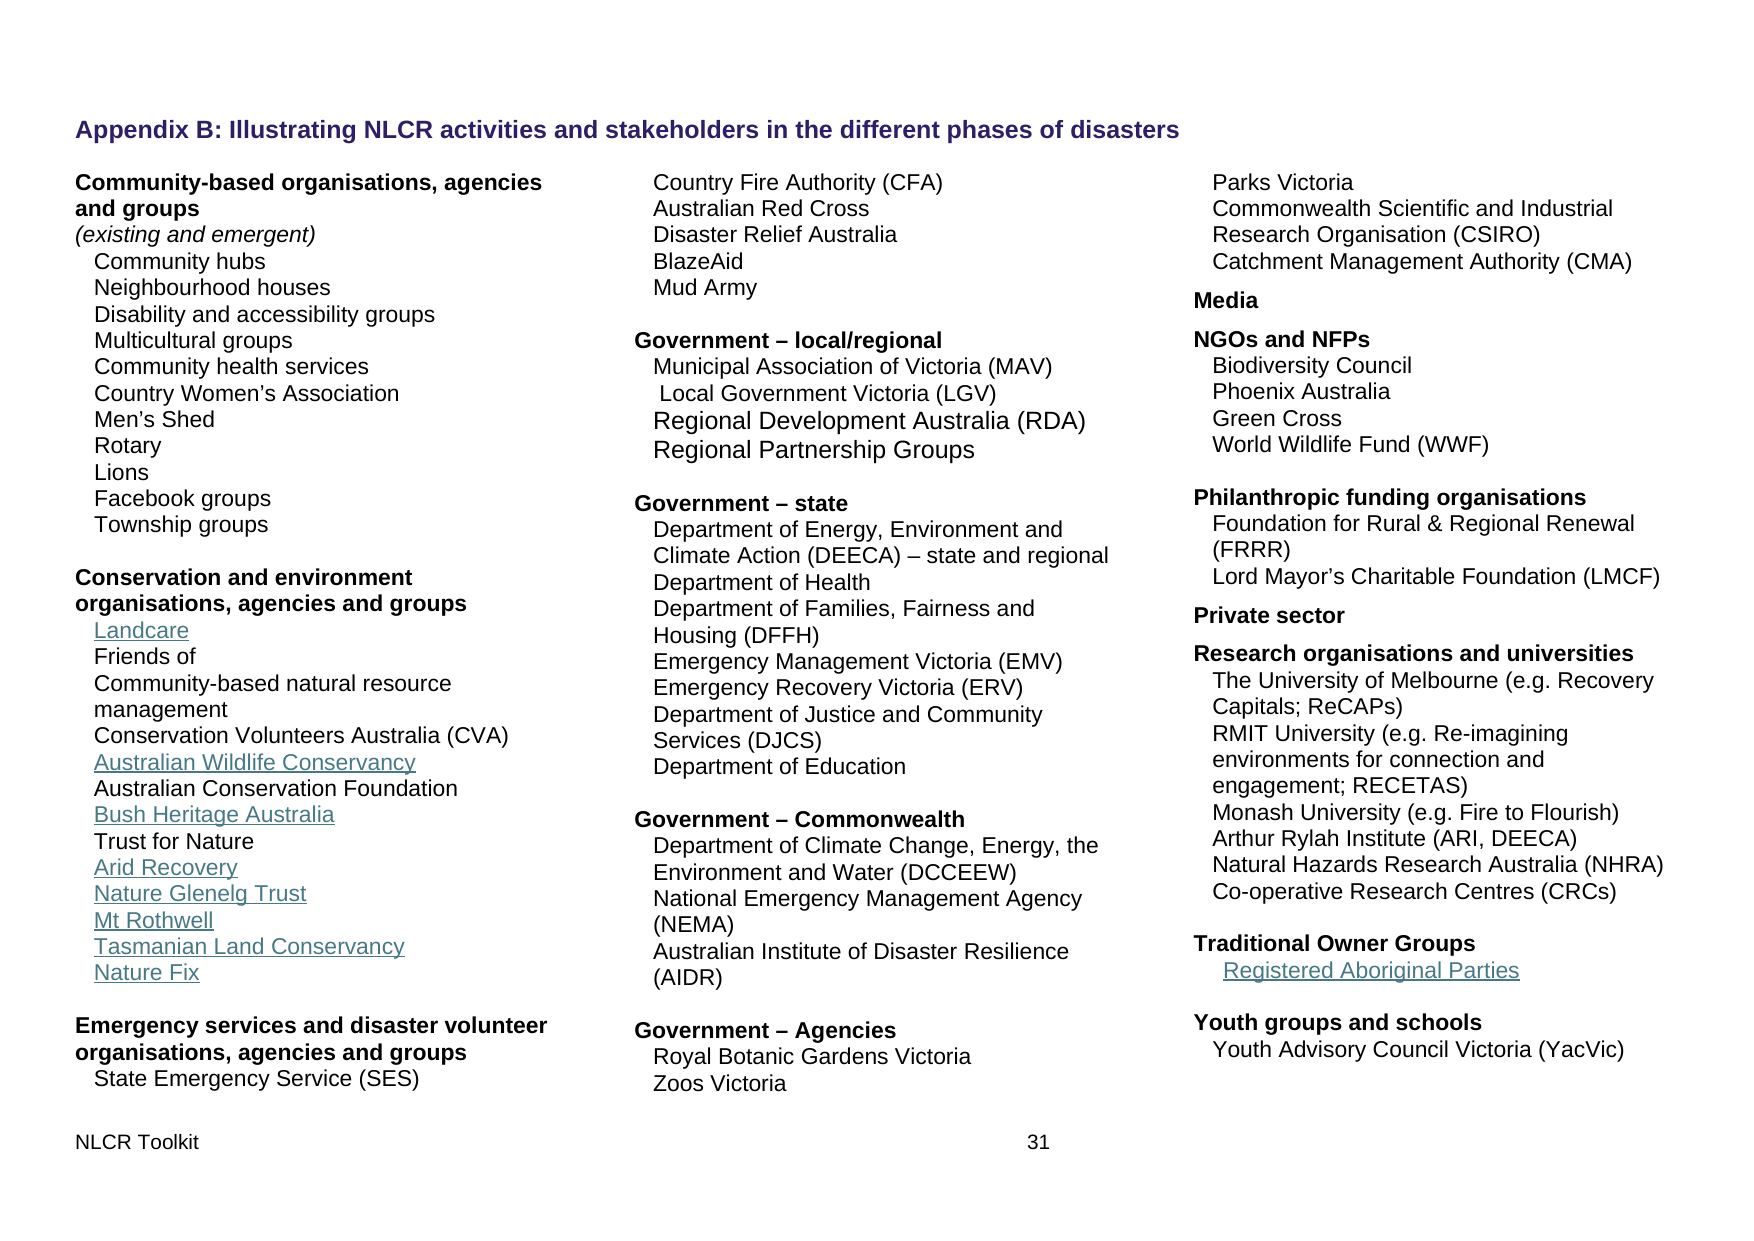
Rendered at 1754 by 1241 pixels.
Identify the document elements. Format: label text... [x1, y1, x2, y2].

text Country Fire Authority (CFA) [653, 169, 1119, 195]
text Community-based organisations, agencies and groups [75, 169, 560, 221]
text Department of Energy, Environment and Climate Action (DEECA) – state and regional [653, 516, 1119, 569]
text Bush Heritage Australia [94, 801, 560, 828]
text Phoenix Australia [1212, 378, 1679, 404]
text Neighbourhood houses [75, 274, 560, 301]
text Royal Botanic Gardens Victoria [653, 1043, 1119, 1069]
text Youth groups and schools [1193, 1009, 1679, 1036]
text Men’s Shed [94, 406, 560, 432]
text Conservation and environment organisations, agencies and groups [75, 564, 560, 617]
text Department of Health [653, 569, 1119, 595]
text Lions [94, 459, 560, 485]
text Registered Aboriginal Parties [1223, 957, 1679, 983]
text Municipal Association of Victoria (MAV) [634, 353, 1119, 379]
text Department of Families, Fairness and Housing (DFFH) [653, 595, 1119, 648]
text Friends of [94, 643, 560, 669]
text Lord Mayor’s Charitable Foundation (LMCF) [1212, 563, 1679, 589]
text Green Cross [1212, 404, 1679, 431]
text NGOs and NFPs [1193, 326, 1679, 352]
text Parks Victoria [1212, 169, 1679, 195]
text Zoos Victoria [653, 1069, 1119, 1096]
text Government – Commonwealth [634, 806, 1119, 832]
text Emergency services and disaster volunteer organisations, agencies and groups [75, 1012, 560, 1065]
text Government – local/regional [634, 327, 1119, 353]
text Monash University (e.g. Fire to Flourish) [1212, 798, 1679, 825]
text Multicultural groups [94, 327, 560, 353]
text Natural Hazards Research Australia (NHRA) [1212, 851, 1679, 878]
text RMIT University (e.g. Re-imagining environments for connection and engagement; RECETAS) [1212, 719, 1679, 798]
text Emergency Management Victoria (EMV) [653, 648, 1119, 674]
text Facebook groups [94, 485, 560, 511]
text Disaster Relief Australia [653, 221, 1119, 248]
text Co-operative Research Centres (CRCs) [1212, 878, 1679, 904]
text Conservation Volunteers Australia (CVA) [94, 722, 560, 748]
text Local Government Victoria (LGV) [634, 379, 1119, 406]
text Mt Rothwell [94, 907, 560, 933]
text Emergency Recovery Victoria (ERV) [653, 674, 1119, 701]
text Regional Development Australia (RDA) [634, 406, 1119, 435]
text Mud Army [653, 274, 1119, 301]
text Township groups [94, 511, 560, 538]
text Government – state [634, 490, 1119, 516]
text BlazeAid [653, 248, 1119, 274]
text National Emergency Management Agency (NEMA) [653, 885, 1119, 938]
text Catchment Management Authority (CMA) [1212, 248, 1679, 274]
text Research organisations and universities [1193, 640, 1679, 667]
text Landcare [94, 617, 560, 643]
text (existing and emergent) [75, 221, 560, 248]
text Arid Recovery [94, 854, 560, 880]
text Australian Red Cross [653, 195, 1119, 221]
text Community health services [94, 353, 560, 379]
text The University of Melbourne (e.g. Recovery Capitals; ReCAPs) [1212, 667, 1679, 719]
text Regional Partnership Groups [653, 435, 1119, 463]
text Philanthropic funding organisations [1193, 484, 1679, 510]
text Tasmanian Land Conservancy [94, 933, 560, 959]
text Department of Education [643, 753, 1119, 780]
text Foundation for Rural & Regional Renewal (FRRR) [1212, 510, 1679, 563]
text Private sector [1193, 602, 1679, 628]
text Youth Advisory Council Victoria (YacVic). [1212, 1036, 1679, 1062]
text Disability and accessibility groups [94, 301, 560, 327]
text Australian Wildlife Conservancy [94, 748, 560, 775]
text Country Women’s Association [94, 379, 560, 406]
text Australian Conservation Foundation [94, 775, 560, 801]
text Community-based natural resource management [94, 669, 560, 722]
text Trust for Nature [94, 828, 560, 854]
text Department of Climate Change, Energy, the Environment and Water (DCCEEW) [653, 832, 1119, 885]
text Media [1193, 287, 1679, 313]
subtitle Appendix B: Illustrating NLCR activities and stakeholders in the different phases of disasters [75, 112, 1679, 144]
text Nature Glenelg Trust [94, 880, 560, 907]
text Australian Institute of Disaster Resilience (AIDR) [653, 938, 1119, 991]
text Community hubs [75, 248, 560, 274]
text State Emergency Service (SES) [94, 1065, 560, 1091]
text Department of Justice and Community Services (DJCS) [653, 701, 1119, 753]
text Government – Agencies [634, 1017, 1119, 1043]
text Biodiversity Council [1212, 352, 1679, 378]
text World Wildlife Fund (WWF) [1212, 431, 1679, 457]
text Rotary [94, 432, 560, 459]
text Nature Fix [94, 959, 560, 986]
text Traditional Owner Groups [1193, 930, 1679, 957]
text Commonwealth Scientific and Industrial Research Organisation (CSIRO) [1212, 195, 1679, 248]
text Arthur Rylah Institute (ARI, DEECA) [1212, 825, 1679, 851]
